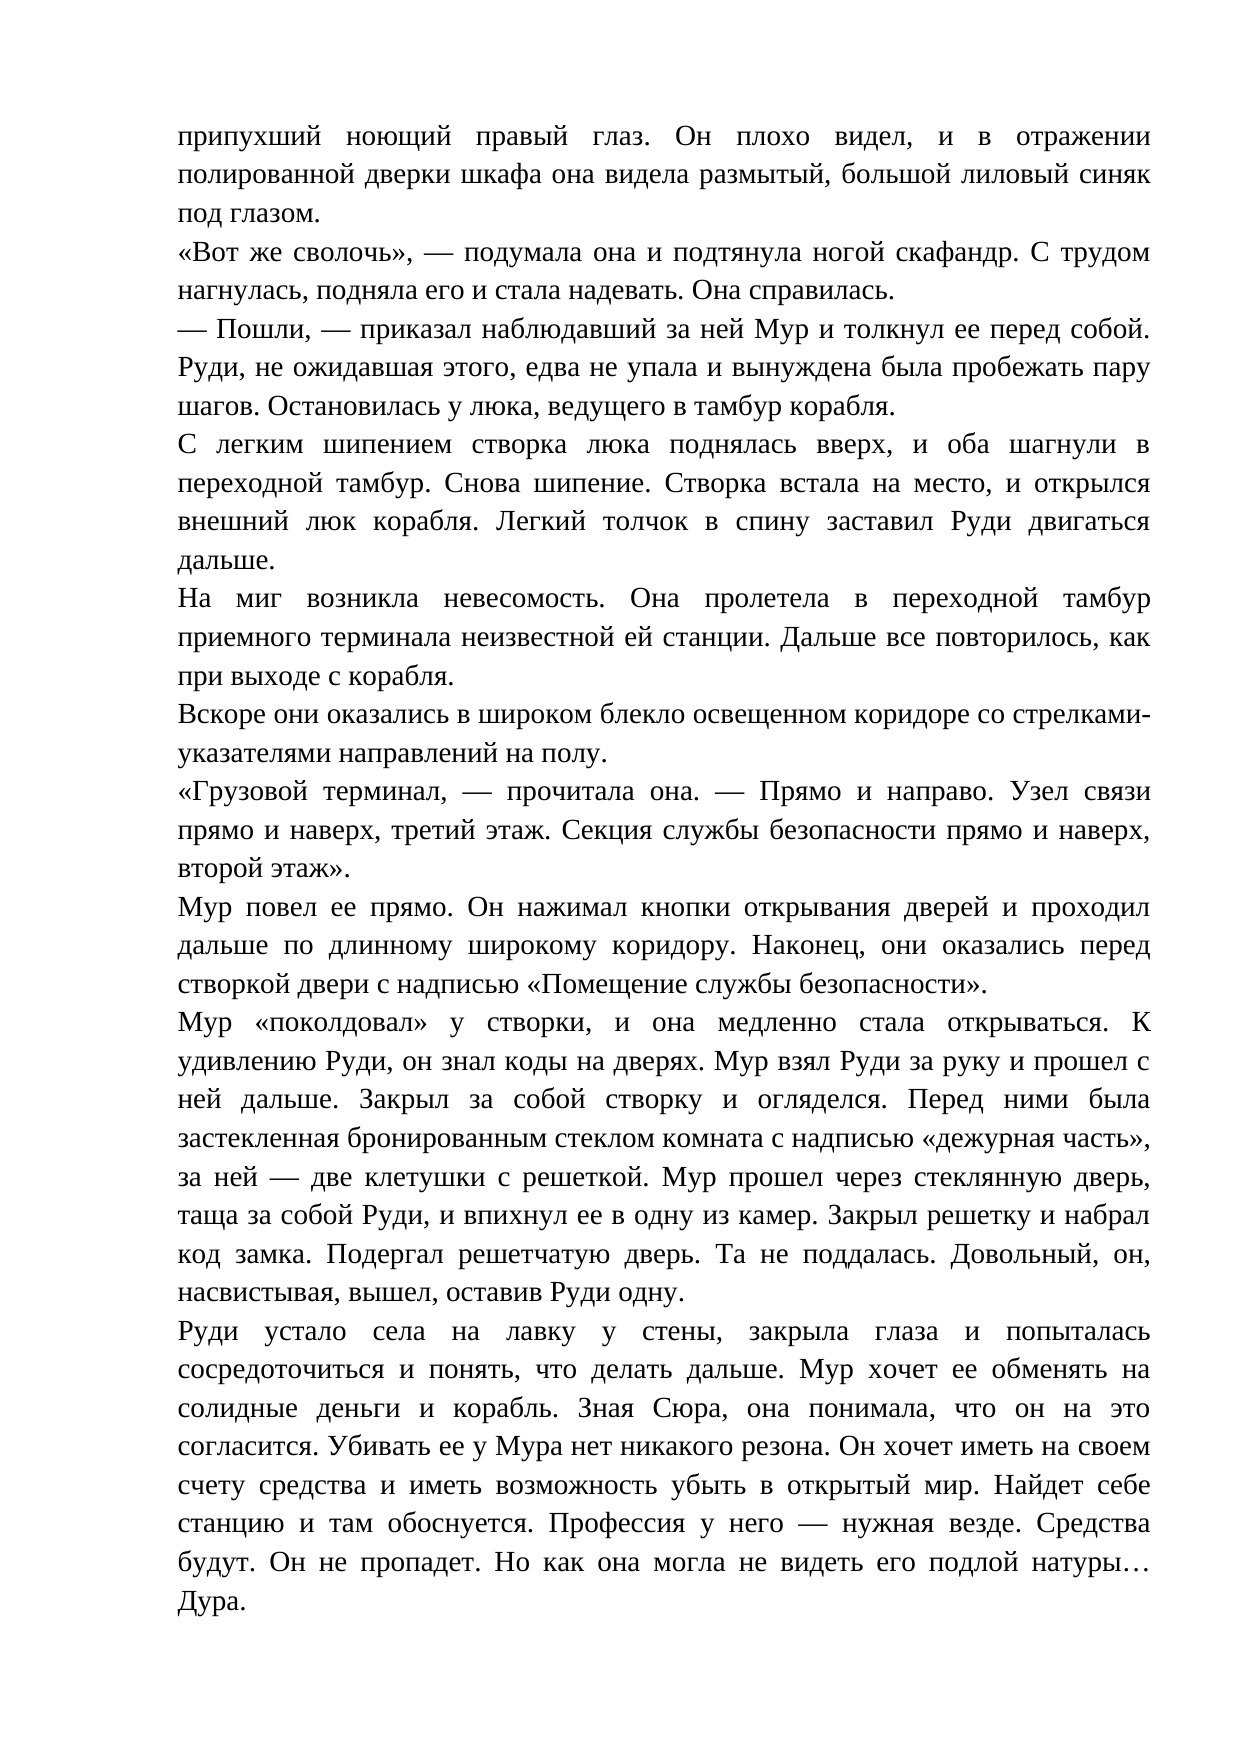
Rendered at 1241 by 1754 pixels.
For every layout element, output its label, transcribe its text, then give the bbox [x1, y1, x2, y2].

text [177, 118, 1152, 229]
text Мур повел ее прямо. Он нажимал кнопки открывания дверей и проходил дальше по длинному широкому коридору. Наконец, они оказались перед створкой двери с надписью «Помещение службы безопасности». [177, 889, 1152, 999]
text С легким шипением створка люка поднялась вверх, и оба шагнули в переходной тамбур. Снова шипение. Створка встала на место, и открылся внешний люк корабля. Легкий толчок в спину заставил Руди двигаться дальше. [177, 426, 1152, 576]
text «Вот же сволочь», — подумала она и подтянула ногой скафандр. С трудом нагнулась, подняла его и стала надевать. Она справилась. [177, 234, 1152, 306]
text Руди устало села на лавку у стены, закрыла глаза и попыталась сосредоточиться и понять, что делать дальше. Мур хочет ее обменять на солидные деньги и корабль. Зная Сюра, она понимала, что он на это согласится. Убивать ее у Мура нет никакого резона. Он хочет иметь на своем счету средства и иметь возможность убыть в открытый мир. Найдет себе станцию и там обоснуется. Профессия у него — нужная везде. Средства будут. Он не пропадет. Но как она могла не видеть его подлой натуры… Дура. [177, 1313, 1152, 1616]
text — Пошли, — приказал наблюдавший за ней Мур и толкнул ее перед собой. Руди, не ожидавшая этого, едва не упала и вынуждена была пробежать пару шагов. Остановилась у люка, ведущего в тамбур корабля. [177, 311, 1152, 421]
text «Грузовой терминал, — прочитала она. — Прямо и направо. Узел связи прямо и наверх, третий этаж. Секция службы безопасности прямо и наверх, второй этаж». [177, 773, 1152, 884]
text Мур «поколдовал» у створки, и она медленно стала открываться. К удивлению Руди, он знал коды на дверях. Мур взял Руди за руку и прошел с ней дальше. Закрыл за собой створку и огляделся. Перед ними была застекленная бронированным стеклом комната с надписью «дежурная часть», за ней — две клетушки с решеткой. Мур прошел через стеклянную дверь, таща за собой Руди, и впихнул ее в одну из камер. Закрыл решетку и набрал код замка. Подергал решетчатую дверь. Та не поддалась. Довольный, он, насвистывая, вышел, оставив Руди одну. [177, 1004, 1152, 1308]
text Вскоре они оказались в широком блекло освещенном коридоре со стрелками-указателями направлений на полу. [177, 696, 1152, 768]
text На миг возникла невесомость. Она пролетела в переходной тамбур приемного терминала неизвестной ей станции. Дальше все повторилось, как при выходе с корабля. [177, 581, 1152, 691]
